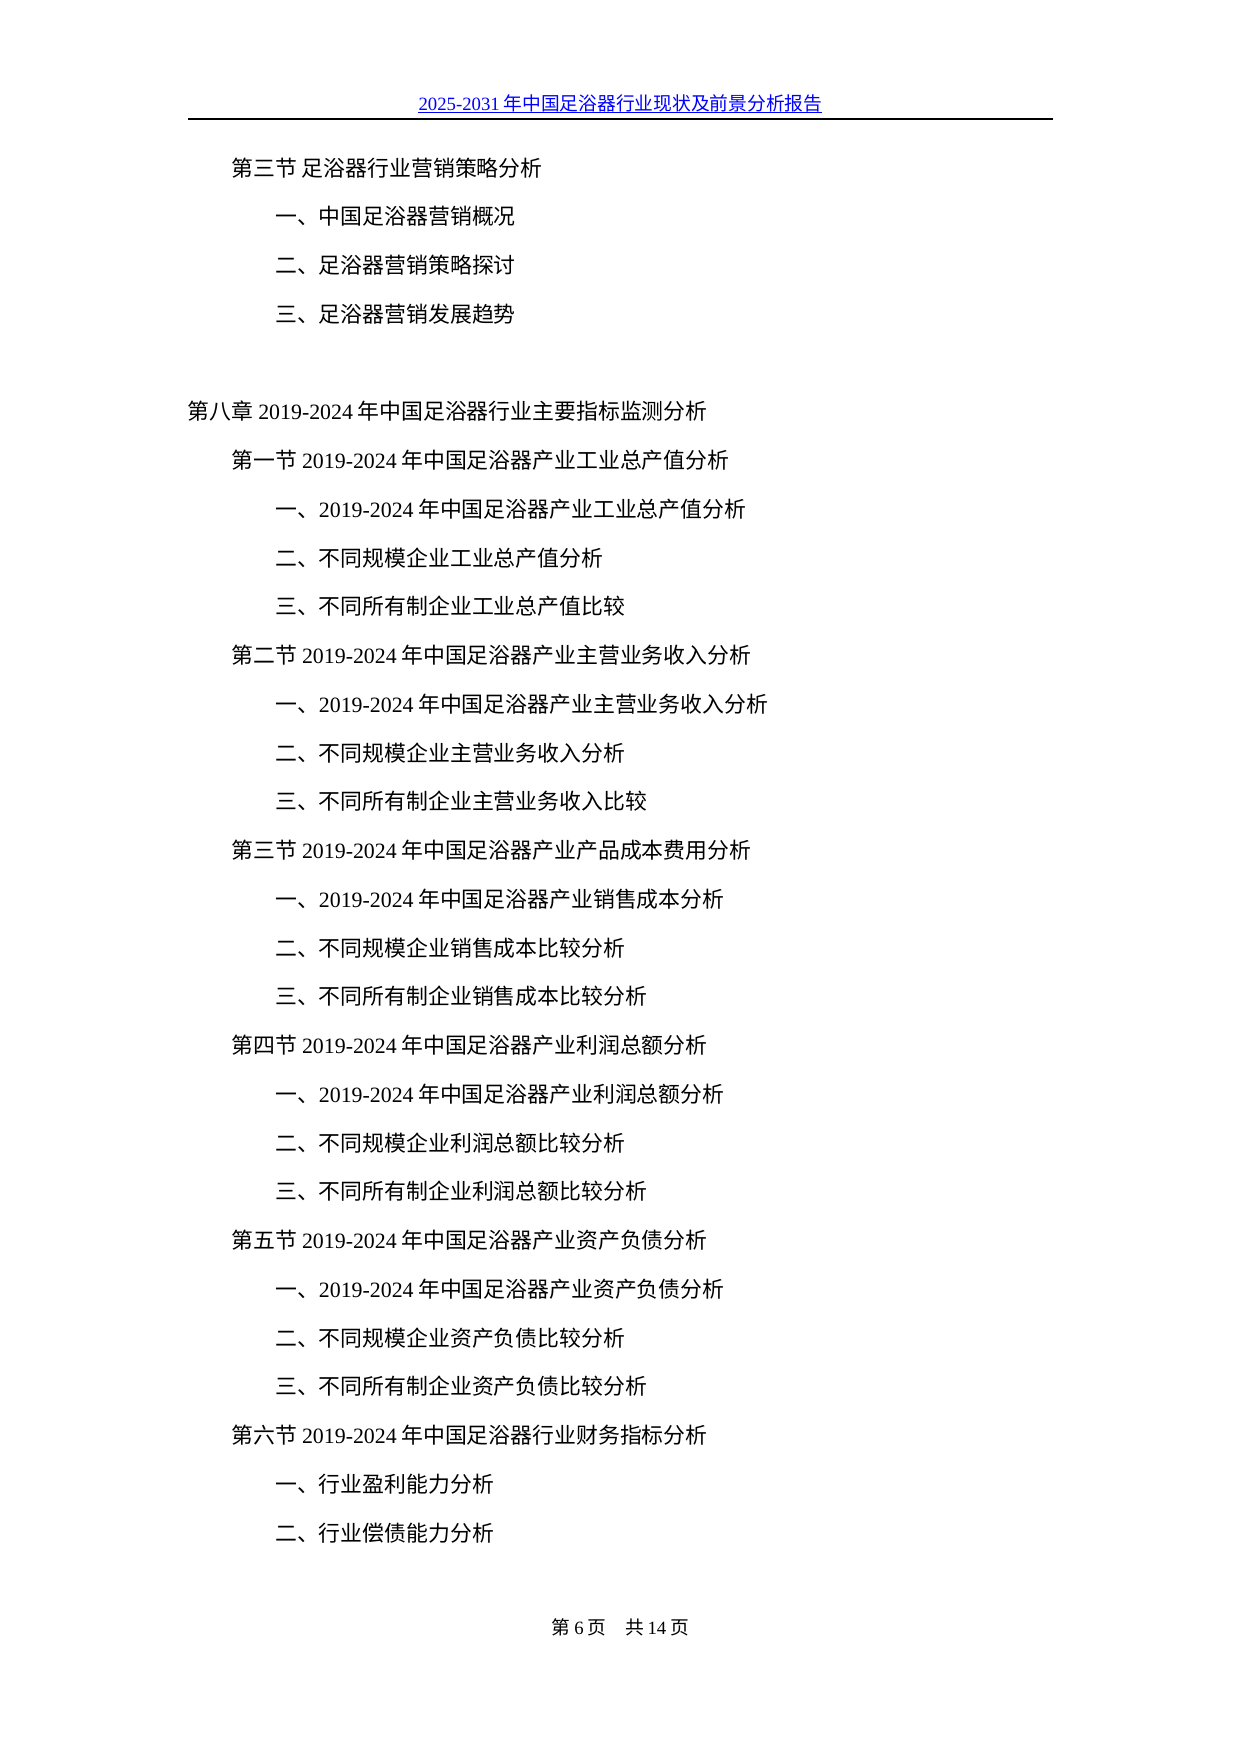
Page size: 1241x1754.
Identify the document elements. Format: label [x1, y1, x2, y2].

text [187, 150, 1053, 1548]
